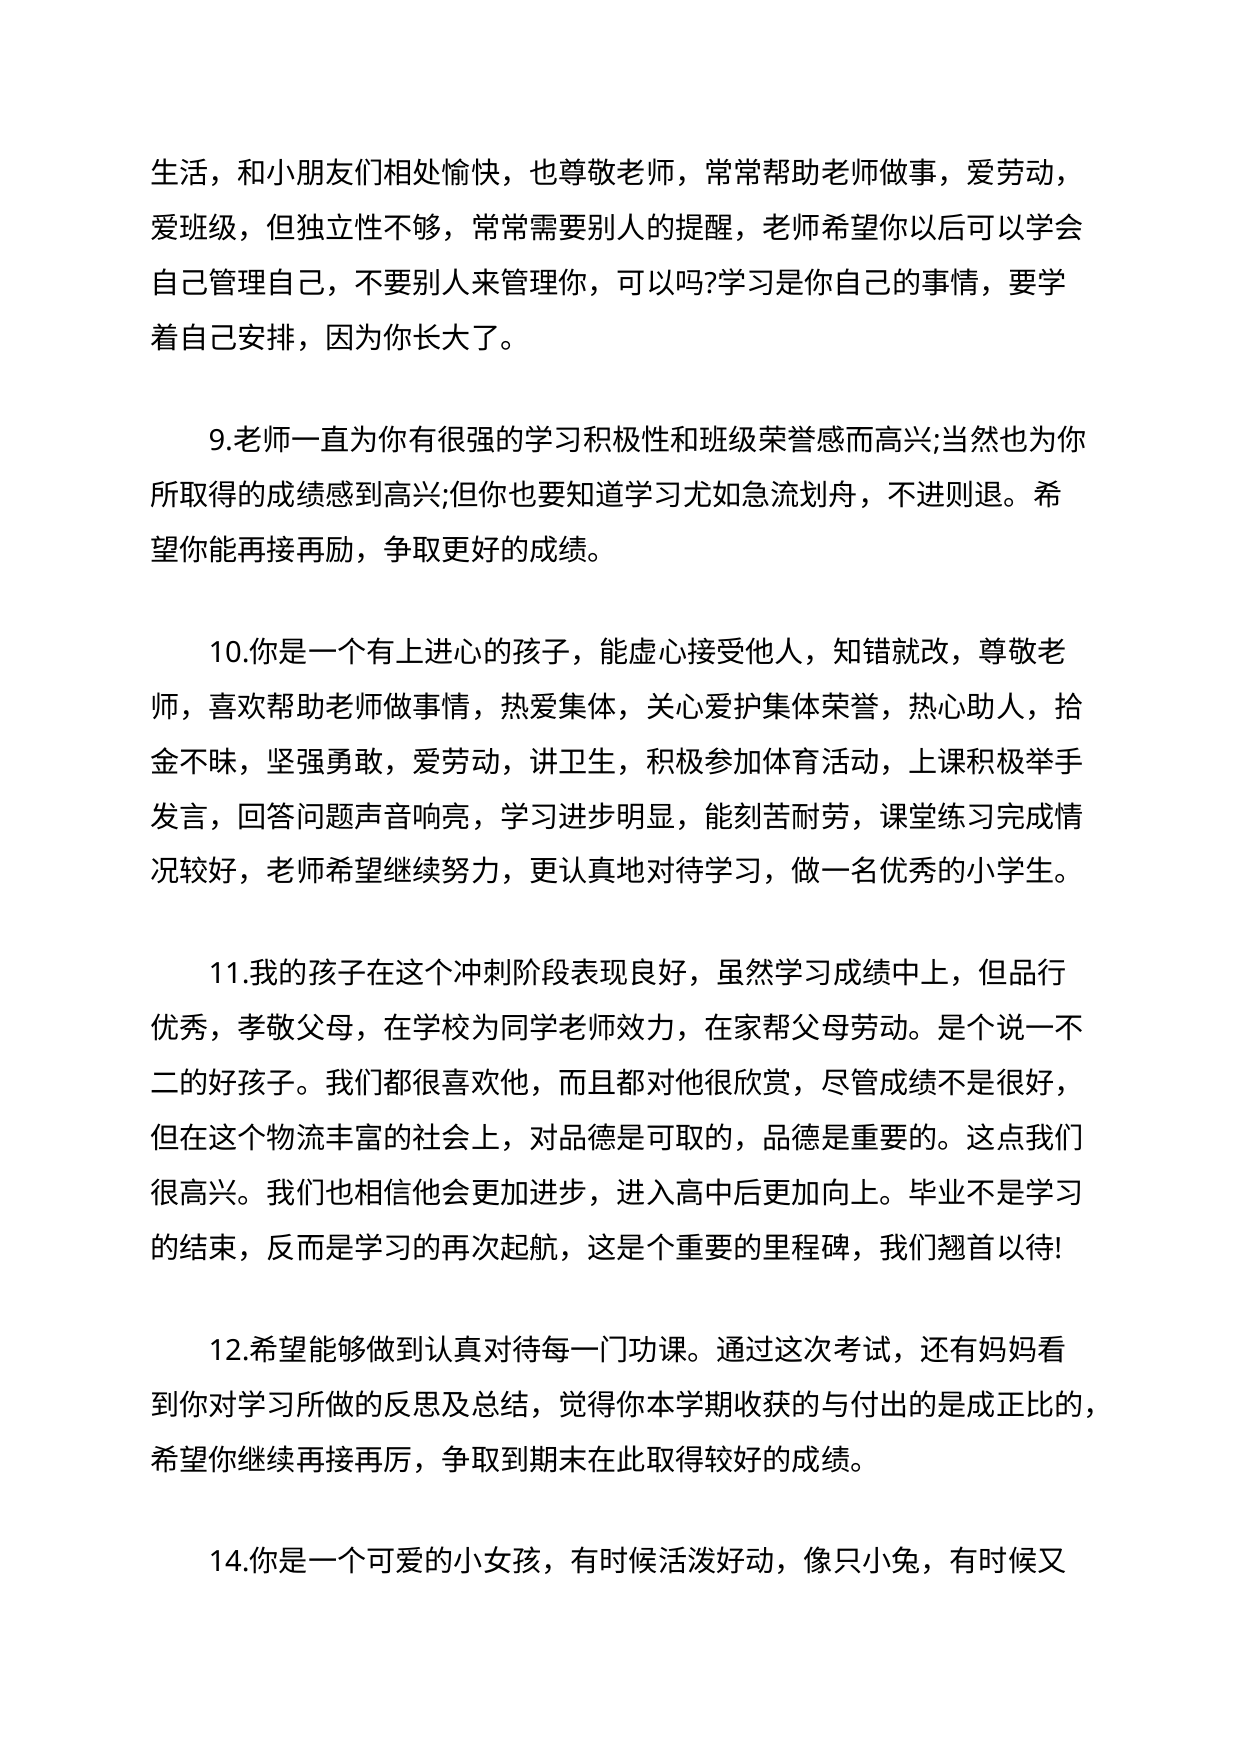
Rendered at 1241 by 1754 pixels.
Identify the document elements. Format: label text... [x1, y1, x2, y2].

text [150, 1538, 1090, 1580]
text 10.你是一个有上进心的孩子，能虚心接受他人，知错就改，尊敬老师，喜欢帮助老师做事情，热爱集体，关心爱护集体荣誉，热心助人，拾金不昧，坚强勇敢，爱劳动，讲卫生，积极参加体育活动，上课积极举手发言，回答问题声音响亮，学习进步明显，能刻苦耐劳，课堂练习完成情况较好，老师希望继续努力，更认真地对待学习，做一名优秀的小学生。 [150, 628, 1090, 890]
text 11.我的孩子在这个冲刺阶段表现良好，虽然学习成绩中上，但品行优秀，孝敬父母，在学校为同学老师效力，在家帮父母劳动。是个说一不二的好孩子。我们都很喜欢他，而且都对他很欣赏，尽管成绩不是很好，但在这个物流丰富的社会上，对品德是可取的，品德是重要的。这点我们很高兴。我们也相信他会更加进步，进入高中后更加向上。毕业不是学习的结束，反而是学习的再次起航，这是个重要的里程碑，我们翘首以待! [150, 950, 1090, 1267]
text 12.希望能够做到认真对待每一门功课。通过这次考试，还有妈妈看到你对学习所做的反思及总结，觉得你本学期收获的与付出的是成正比的，希望你继续再接再厉，争取到期末在此取得较好的成绩。 [150, 1326, 1090, 1478]
text 9.老师一直为你有很强的学习积极性和班级荣誉感而高兴;当然也为你所取得的成绩感到高兴;但你也要知道学习尤如急流划舟，不进则退。希望你能再接再励，争取更好的成绩。 [150, 417, 1090, 569]
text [150, 150, 1090, 357]
